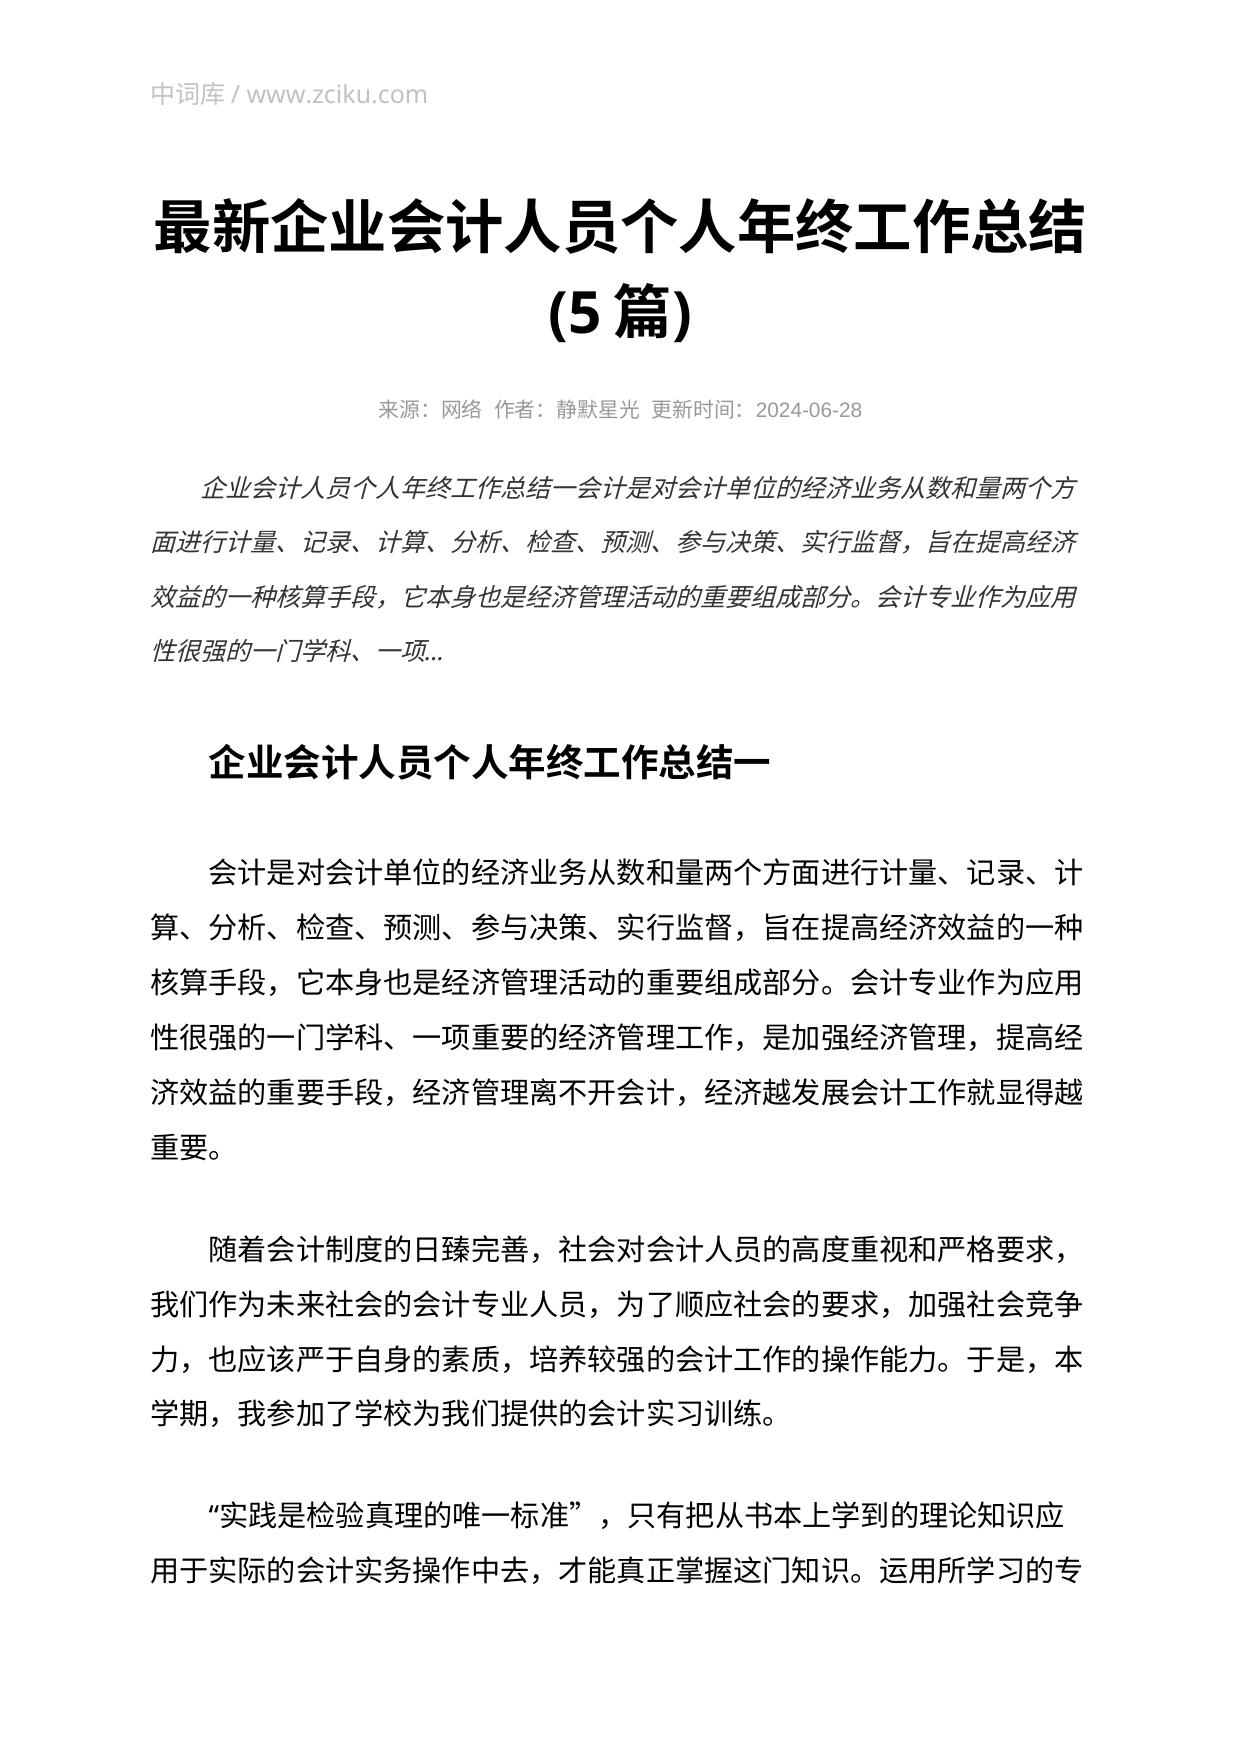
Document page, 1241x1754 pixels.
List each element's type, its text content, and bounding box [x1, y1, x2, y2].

text 随着会计制度的日臻完善，社会对会计人员的高度重视和严格要求，我们作为未来社会的会计专业人员，为了顺应社会的要求，加强社会竞争力，也应该严于自身的素质，培养较强的会计工作的操作能力。于是，本学期，我参加了学校为我们提供的会计实习训练。 [150, 1226, 1090, 1433]
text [150, 1493, 1090, 1590]
subtitle 最新企业会计人员个人年终工作总结(5篇) [150, 181, 1090, 351]
text 企业会计人员个人年终工作总结一 [150, 733, 1090, 787]
text 会计是对会计单位的经济业务从数和量两个方面进行计量、记录、计算、分析、检查、预测、参与决策、实行监督，旨在提高经济效益的一种核算手段，它本身也是经济管理活动的重要组成部分。会计专业作为应用性很强的一门学科、一项重要的经济管理工作，是加强经济管理，提高经济效益的重要手段，经济管理离不开会计，经济越发展会计工作就显得越重要。 [150, 850, 1090, 1167]
text 来源：网络 作者：静默星光 更新时间：2024-06-28 [150, 397, 1090, 421]
text 企业会计人员个人年终工作总结一会计是对会计单位的经济业务从数和量两个方面进行计量、记录、计算、分析、检查、预测、参与决策、实行监督，旨在提高经济效益的一种核算手段，它本身也是经济管理活动的重要组成部分。会计专业作为应用性很强的一门学科、一项... [150, 468, 1090, 668]
